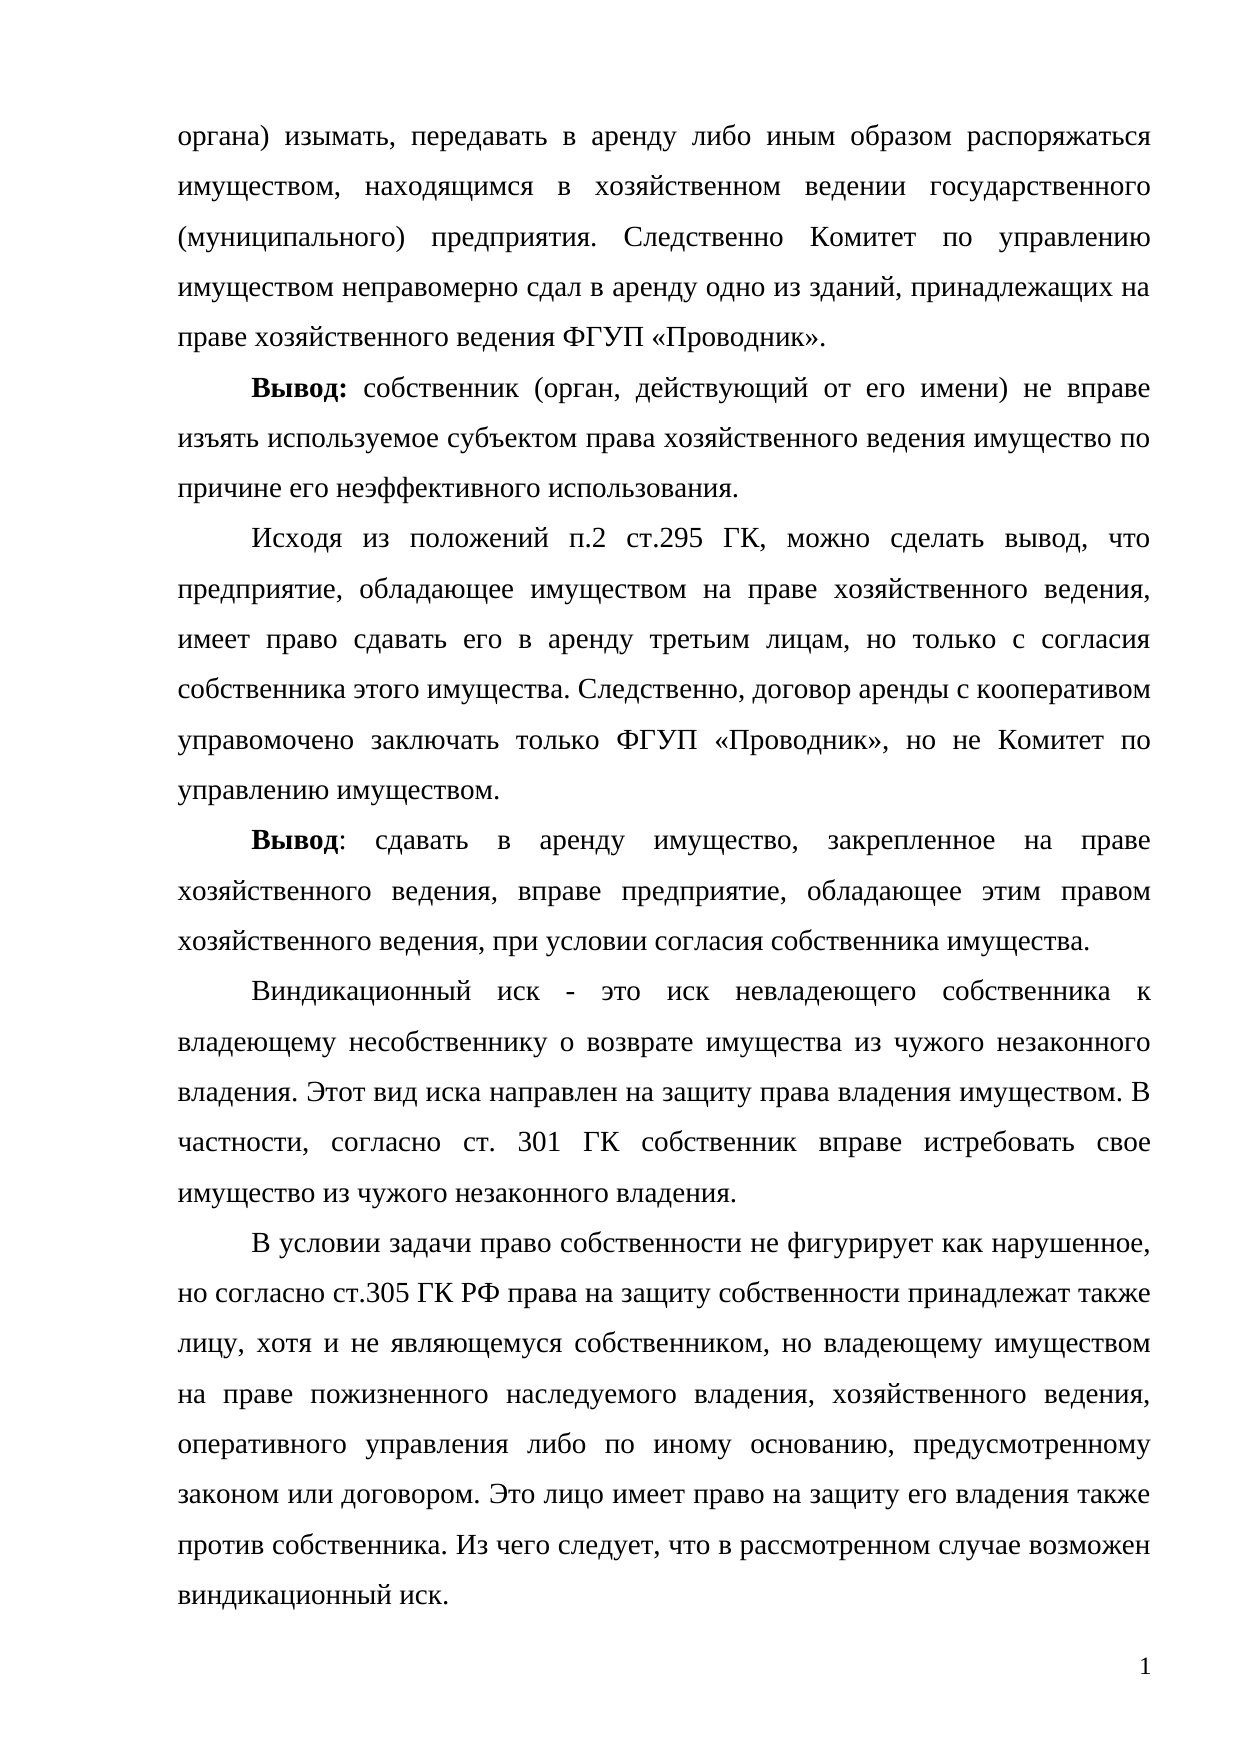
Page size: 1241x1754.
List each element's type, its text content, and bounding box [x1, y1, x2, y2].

text В условии задачи право собственности не фигурирует как нарушенное, но согласно ст.305 ГК РФ права на защиту собственности принадлежат также лицу, хотя и не являющемуся собственником, но владеющему имуществом на праве пожизненного наследуемого владения, хозяйственного ведения, оперативного управления либо по иному основанию, предусмотренному законом или договором. Это лицо имеет право на защиту его владения также против собственника. Из чего следует, что в рассмотренном случае возможен виндикационный иск. [177, 1225, 1152, 1611]
text Виндикационный иск - это иск невладеющего собственника к владеющему несобственнику о возврате имущества из чужого незаконного владения. Этот вид иска направлен на защиту права владения имуществом. В частности, согласно ст. 301 ГК собственник вправе истребовать свое имущество из чужого незаконного владения. [177, 973, 1152, 1208]
text Вывод: сдавать в аренду имущество, закрепленное на праве хозяйственного ведения, вправе предприятие, обладающее этим правом хозяйственного ведения, при условии согласия собственника имущества. [177, 822, 1152, 957]
text Вывод: собственник (орган, действующий от его имени) не вправе изъять используемое субъектом права хозяйственного ведения имущество по причине его неэффективного использования. [177, 370, 1152, 504]
text Исходя из положений п.2 ст.295 ГК, можно сделать вывод, что предприятие, обладающее имуществом на праве хозяйственного ведения, имеет право сдавать его в аренду третьим лицам, но только с согласия собственника этого имущества. Следственно, договор аренды с кооперативом управомочено заключать только ФГУП «Проводник», но не Комитет по управлению имуществом. [177, 521, 1152, 806]
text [177, 118, 1152, 353]
